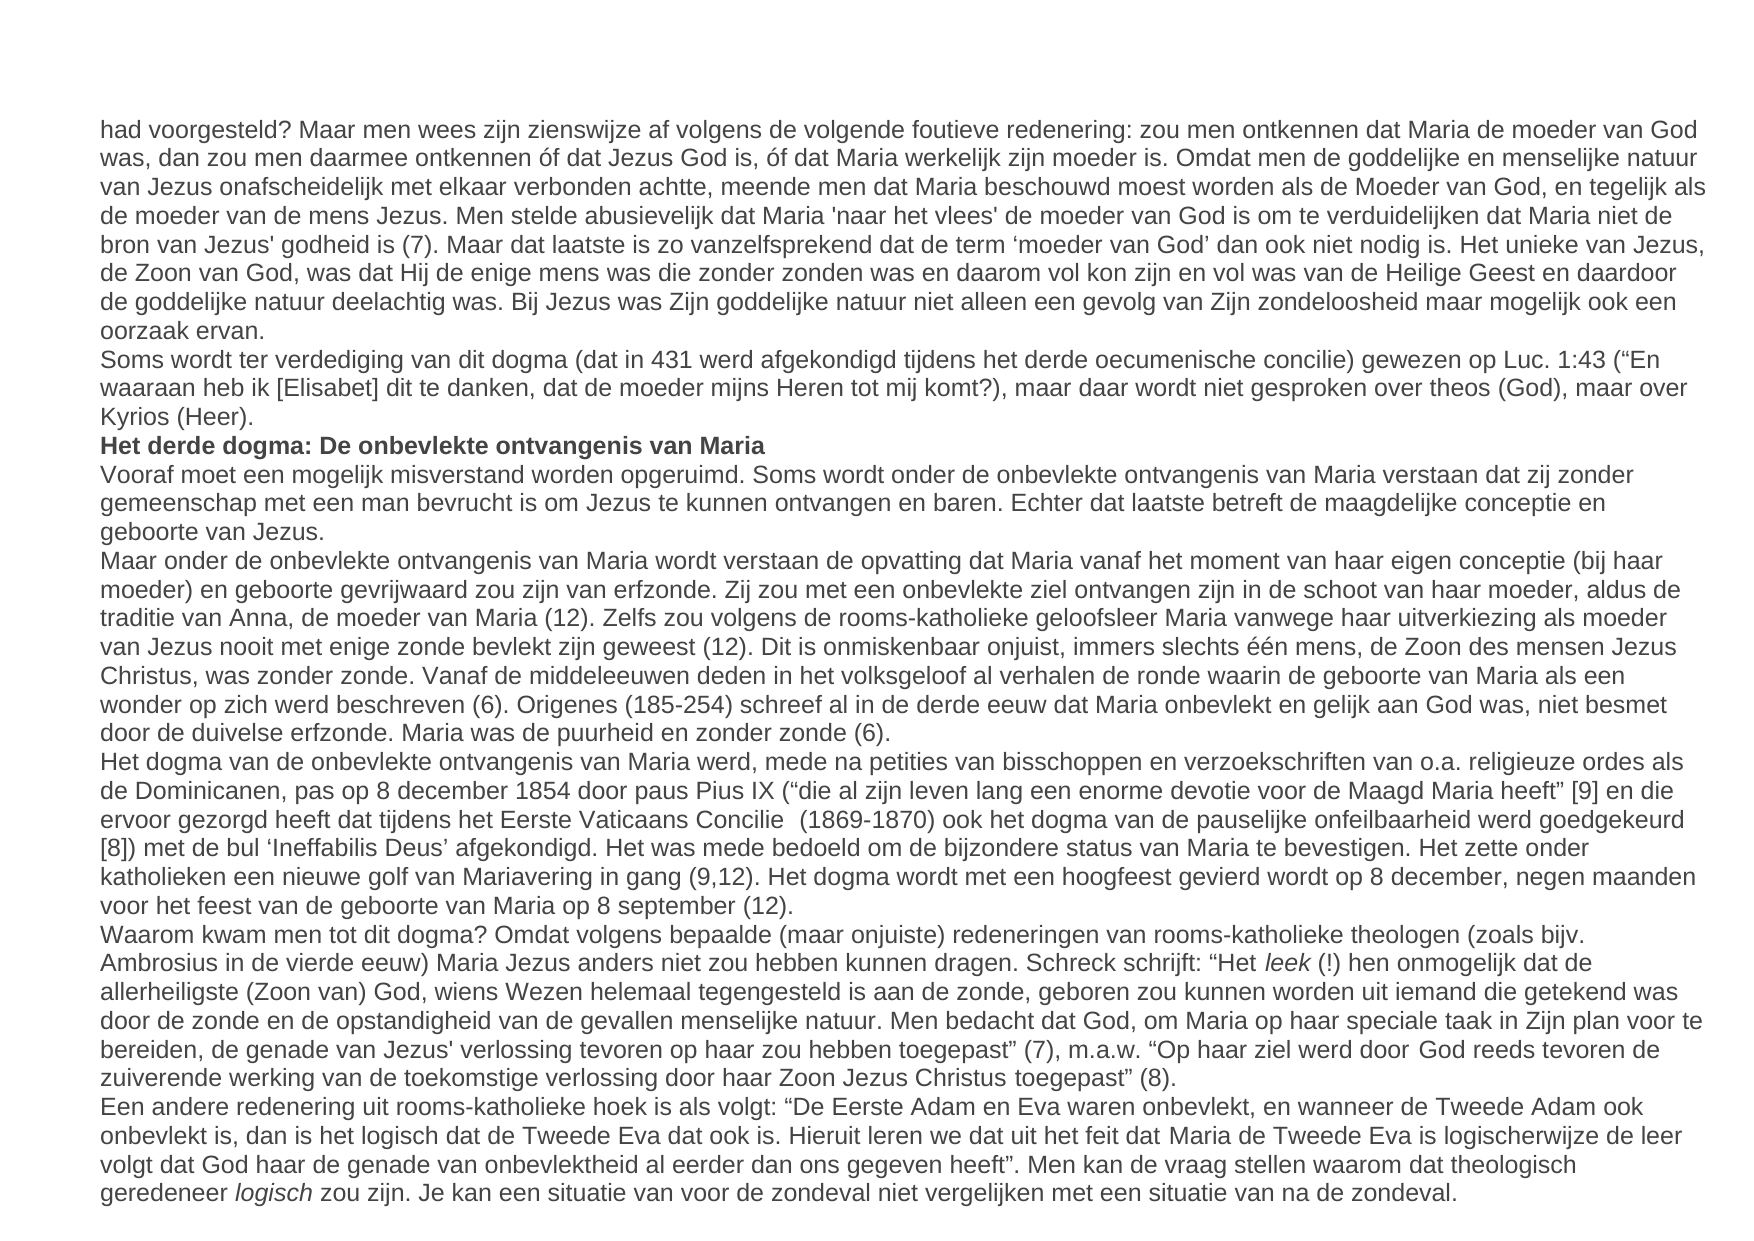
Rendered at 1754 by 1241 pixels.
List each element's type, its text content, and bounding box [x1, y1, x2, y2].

text Maar onder de onbevlekte ontvangenis van Maria wordt verstaan de opvatting dat Maria vanaf het moment van haar eigen conceptie (bij haar moeder) en geboorte gevrijwaard zou zijn van erfzonde. Zij zou met een onbevlekte ziel ontvangen zijn in de schoot van haar moeder, aldus de traditie van Anna, de moeder van Maria (12). Zelfs zou volgens de rooms-katholieke geloofsleer Maria vanwege haar uitverkiezing als moeder van Jezus nooit met enige zonde bevlekt zijn geweest (12). Dit is onmiskenbaar onjuist, immers slechts één mens, de Zoon des mensen Jezus Christus, was zonder zonde. Vanaf de middeleeuwen deden in het volksgeloof al verhalen de ronde waarin de geboorte van Maria als een wonder op zich werd beschreven (6). Origenes (185-254) schreef al in de derde eeuw dat Maria onbevlekt en gelijk aan God was, niet besmet door de duivelse erfzonde. Maria was de puurheid en zonder zonde (6). [100, 546, 1708, 747]
text Een andere redenering uit rooms-katholieke hoek is als volgt: “De Eerste Adam en Eva waren onbevlekt, en wanneer de Tweede Adam ook onbevlekt is, dan is het logisch dat de Tweede Eva dat ook is. Hieruit leren we dat uit het feit dat Maria de Tweede Eva is logischerwijze de leer volgt dat God haar de genade van onbevlektheid al eerder dan ons gegeven heeft”. Men kan de vraag stellen waarom dat theologisch geredeneer logisch zou zijn. Je kan een situatie van voor de zondeval niet vergelijken met een situatie van na de zondeval. [100, 1092, 1708, 1207]
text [100, 114, 1708, 344]
text Waarom kwam men tot dit dogma? Omdat volgens bepaalde (maar onjuiste) redeneringen van rooms-katholieke theologen (zoals bijv. Ambrosius in de vierde eeuw) Maria Jezus anders niet zou hebben kunnen dragen. Schreck schrijft: “Het leek (!) hen onmogelijk dat de allerheiligste (Zoon van) God, wiens Wezen helemaal tegengesteld is aan de zonde, geboren zou kunnen worden uit iemand die getekend was door de zonde en de opstandigheid van de gevallen menselijke natuur. Men bedacht dat God, om Maria op haar speciale taak in Zijn plan voor te bereiden, de genade van Jezus' verlossing tevoren op haar zou hebben toegepast” (7), m.a.w. “Op haar ziel werd door God reeds tevoren de zuiverende werking van de toekomstige verlossing door haar Zoon Jezus Christus toegepast” (8). [100, 919, 1708, 1092]
text Het derde dogma: De onbevlekte ontvangenis van Maria [100, 431, 1708, 459]
text Vooraf moet een mogelijk misverstand worden opgeruimd. Soms wordt onder de onbevlekte ontvangenis van Maria verstaan dat zij zonder gemeenschap met een man bevrucht is om Jezus te kunnen ontvangen en baren. Echter dat laatste betreft de maagdelijke conceptie en geboorte van Jezus. [100, 459, 1708, 546]
text Soms wordt ter verdediging van dit dogma (dat in 431 werd afgekondigd tijdens het derde oecumenische concilie) gewezen op Luc. 1:43 (“En waaraan heb ik [Elisabet] dit te danken, dat de moeder mijns Heren tot mij komt?), maar daar wordt niet gesproken over theos (God), maar over Kyrios (Heer). [100, 344, 1708, 431]
text Het dogma van de onbevlekte ontvangenis van Maria werd, mede na petities van bisschoppen en verzoekschriften van o.a. religieuze ordes als de Dominicanen, pas op 8 december 1854 door paus Pius IX (“die al zijn leven lang een enorme devotie voor de Maagd Maria heeft” [9] en die ervoor gezorgd heeft dat tijdens het Eerste Vaticaans Concilie (1869-1870) ook het dogma van de pauselijke onfeilbaarheid werd goedgekeurd [8]) met de bul ‘Ineffabilis Deus’ afgekondigd. Het was mede bedoeld om de bijzondere status van Maria te bevestigen. Het zette onder katholieken een nieuwe golf van Mariavering in gang (9,12). Het dogma wordt met een hoogfeest gevierd wordt op 8 december, negen maanden voor het feest van de geboorte van Maria op 8 september (12). [100, 747, 1708, 919]
